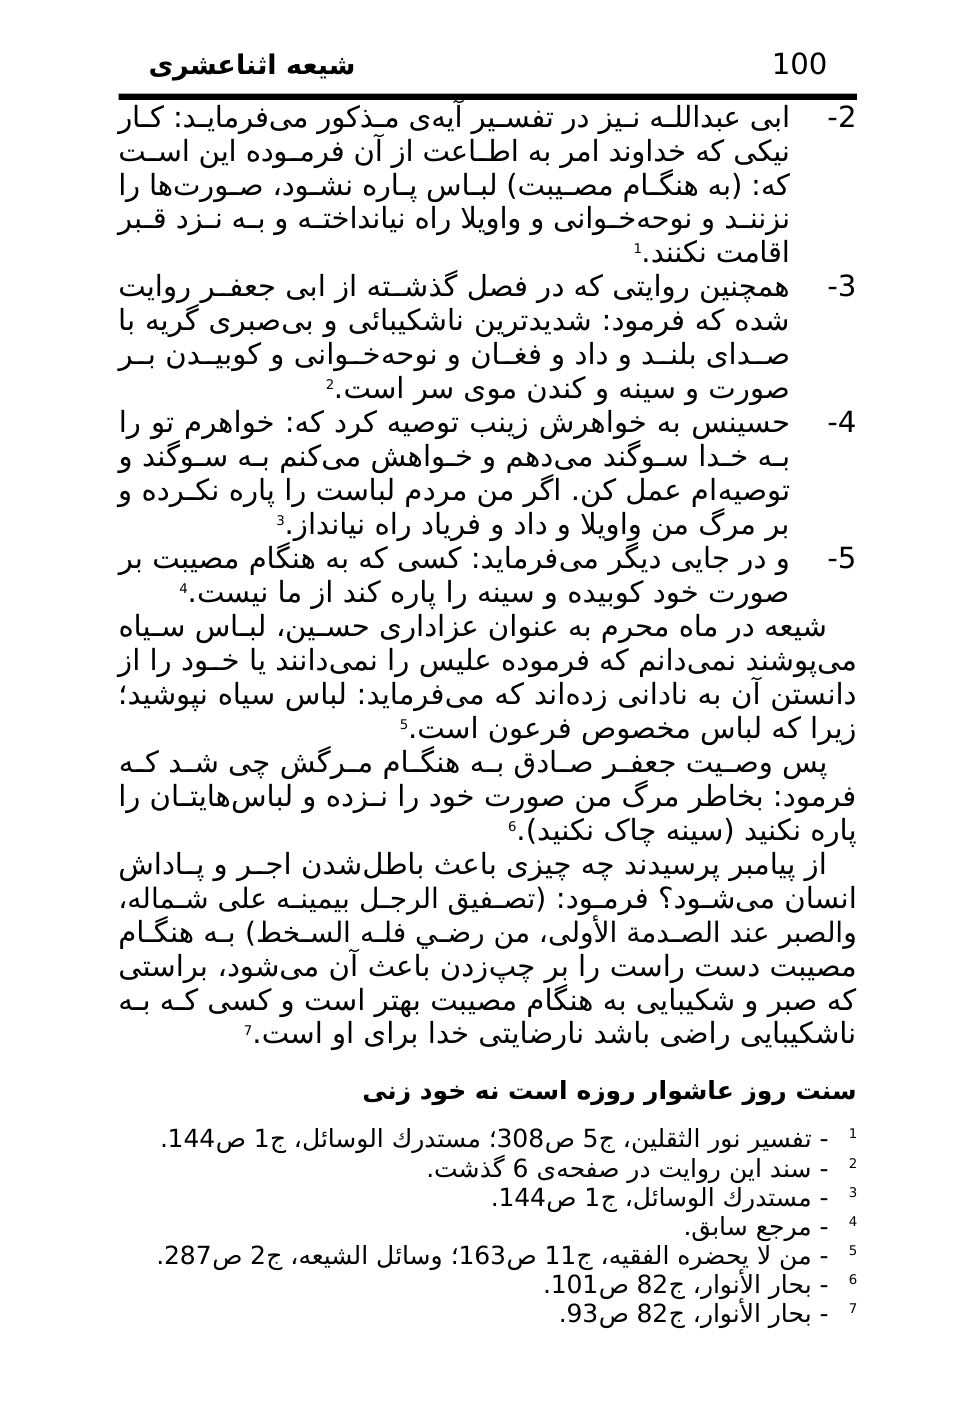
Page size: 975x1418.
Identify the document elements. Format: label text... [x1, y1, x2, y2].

list همچنین روایتی که در فصل گذشته از ابی جعفر روایت شده که فرمود: شدیدترین ناشکیبائی و بی‌صبری گریه با صدای بلند و داد و فغان و نوحه‌خوانی و کوبیدن بر صورت و سینه و کندن موی سر است. [118, 270, 827, 406]
list حسینس به خواهرش زینب توصیه کرد که: خواهرم تو را به خدا سوگند می‌دهم و خواهش می‌کنم به سوگند و توصیه‌ام عمل کن. اگر من مردم لباست را پاره نکرده و بر مرگ من واویلا و داد و فریاد راه نیانداز. [118, 406, 827, 541]
text از پیامبر پرسیدند چه چیزی باعث باطل‌شدن اجر و پاداش انسان می‌شود؟ فرمود: (تصفيق الرجل بيمينه علی شماله، والصبر عند الصدمة الأولی، من رضي فله السخط) به هنگام مصیبت دست راست را بر چپ‌زدن باعث آن می‌شود، براستی که صبر و شکیبایی به هنگام مصیبت بهتر است و کسی که به ناشکیبایی راضی باشد نارضایتی خدا برای او است. [118, 847, 857, 1051]
text شیعه در ماه محرم به عنوان عزاداری حسین، لباس سیاه می‌پوشند نمی‌دانم که فرموده علیس را نمی‌دانند یا خود را از دانستن آن به نادانی زده‌اند که می‌فرماید: لباس سیاه نپوشید؛ زیرا که لباس مخصوص فرعون است. [118, 609, 857, 745]
list ابی عبدالله نیز در تفسیر آیه‌ی مذکور می‌فرماید: کار نیکی که خداوند امر به اطاعت از آن فرموده این است که: (به هنگام مصیبت) لباس پاره نشود، صورت‌ها را نزنند و نوحه‌خوانی و واویلا راه نیانداخته و به نزد قبر اقامت نکنند. [118, 100, 827, 270]
text سنت روز عاشوار روزه است نه خود زنی [118, 1076, 857, 1105]
list و در جایی دیگر می‌فرماید: کسی که به هنگام مصیبت بر صورت خود کوبیده و سینه را پاره کند از ما نیست. [118, 541, 827, 609]
text پس وصیت جعفر صادق به هنگام مرگش چی شد که فرمود: بخاطر مرگ من صورت خود را نزده و لباس‌هایتان را پاره نکنید (سینه چاک نکنید). [118, 745, 857, 847]
